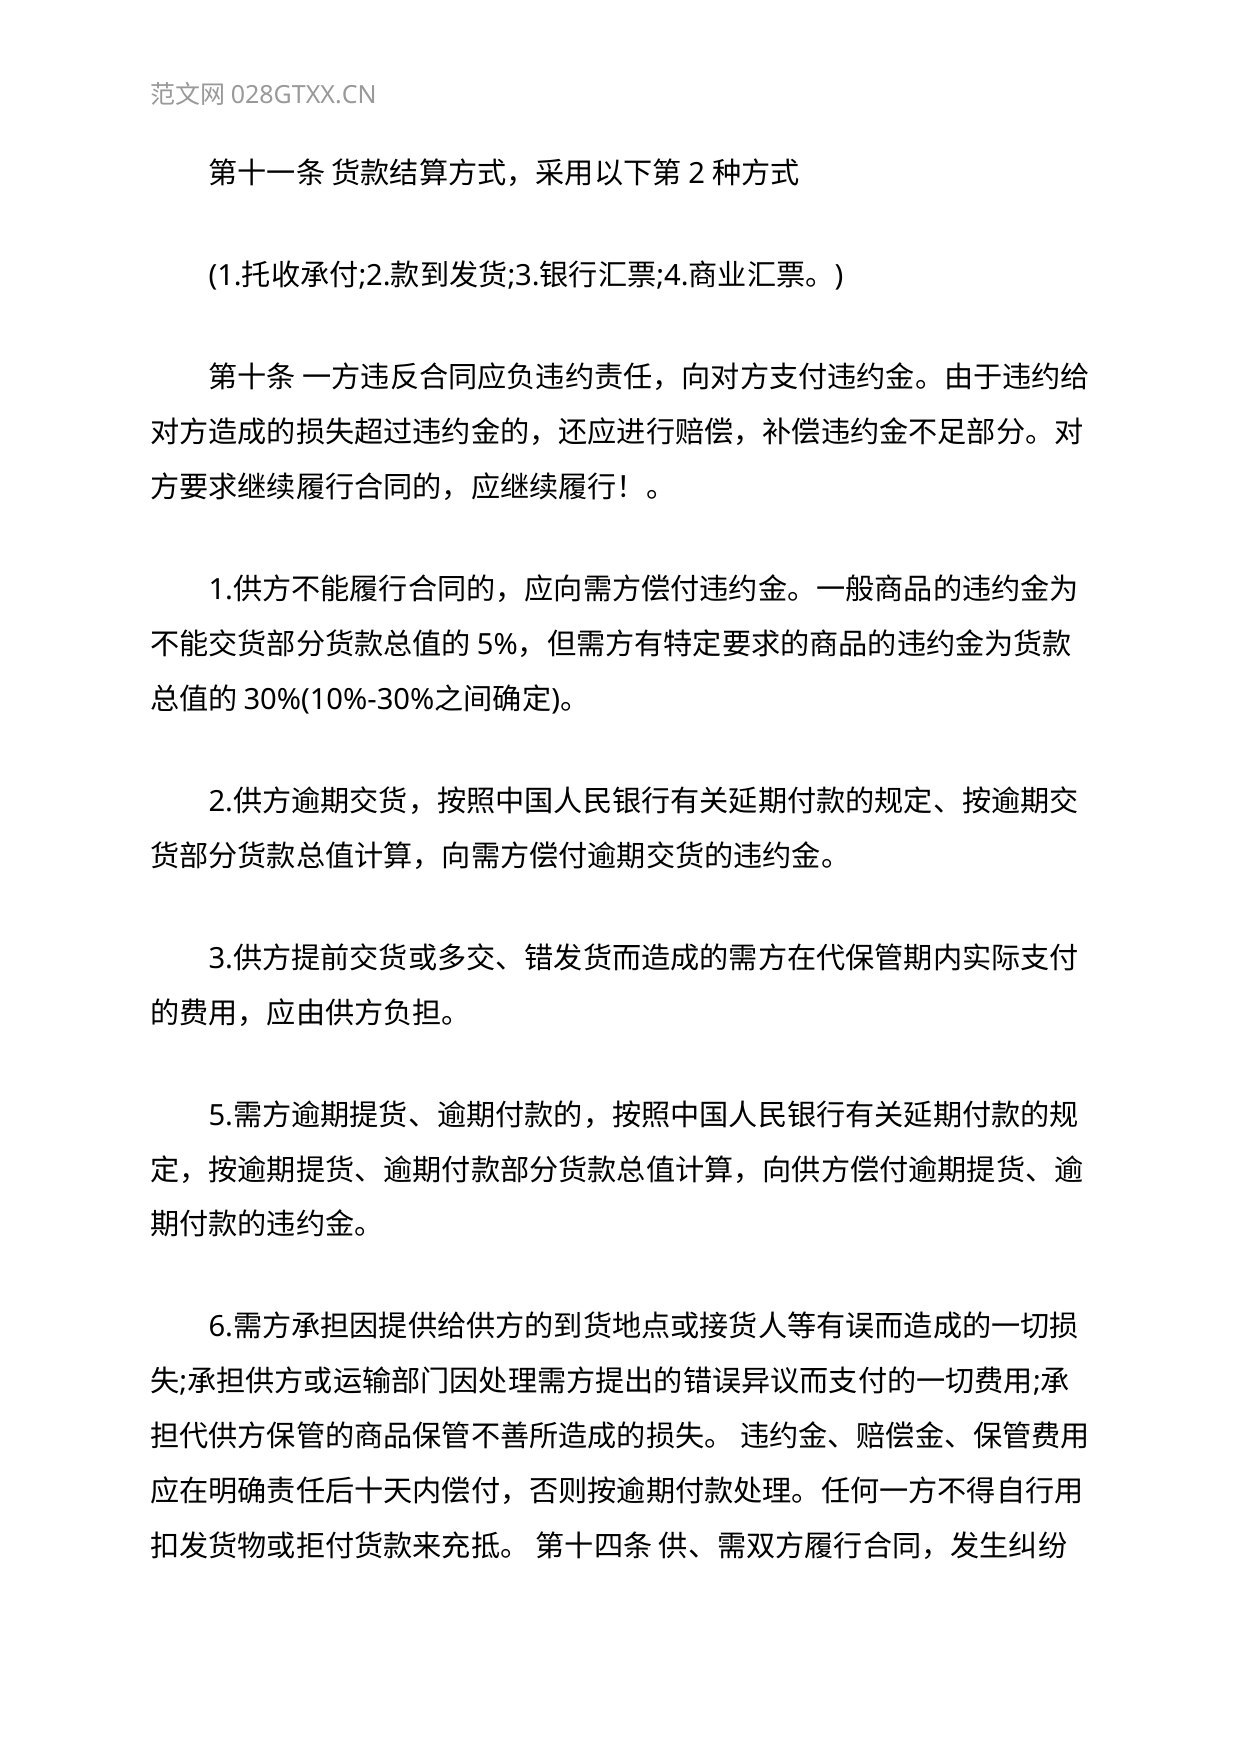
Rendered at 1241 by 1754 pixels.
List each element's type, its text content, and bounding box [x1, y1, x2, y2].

text (1.托收承付;2.款到发货;3.银行汇票;4.商业汇票。) [150, 252, 1090, 294]
text 第十一条 货款结算方式，采用以下第 2 种方式 [150, 150, 1090, 192]
text 第十条 一方违反合同应负违约责任，向对方支付违约金。由于违约给对方造成的损失超过违约金的，还应进行赔偿，补偿违约金不足部分。对方要求继续履行合同的，应继续履行！。 [150, 354, 1090, 506]
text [150, 1303, 1090, 1565]
text 3.供方提前交货或多交、错发货而造成的需方在代保管期内实际支付的费用，应由供方负担。 [150, 934, 1090, 1032]
text 1.供方不能履行合同的，应向需方偿付违约金。一般商品的违约金为不能交货部分货款总值的5%，但需方有特定要求的商品的违约金为货款总值的30%(10%-30%之间确定)。 [150, 566, 1090, 718]
text 5.需方逾期提货、逾期付款的，按照中国人民银行有关延期付款的规定，按逾期提货、逾期付款部分货款总值计算，向供方偿付逾期提货、逾期付款的违约金。 [150, 1091, 1090, 1243]
text 2.供方逾期交货，按照中国人民银行有关延期付款的规定、按逾期交货部分货款总值计算，向需方偿付逾期交货的违约金。 [150, 777, 1090, 875]
